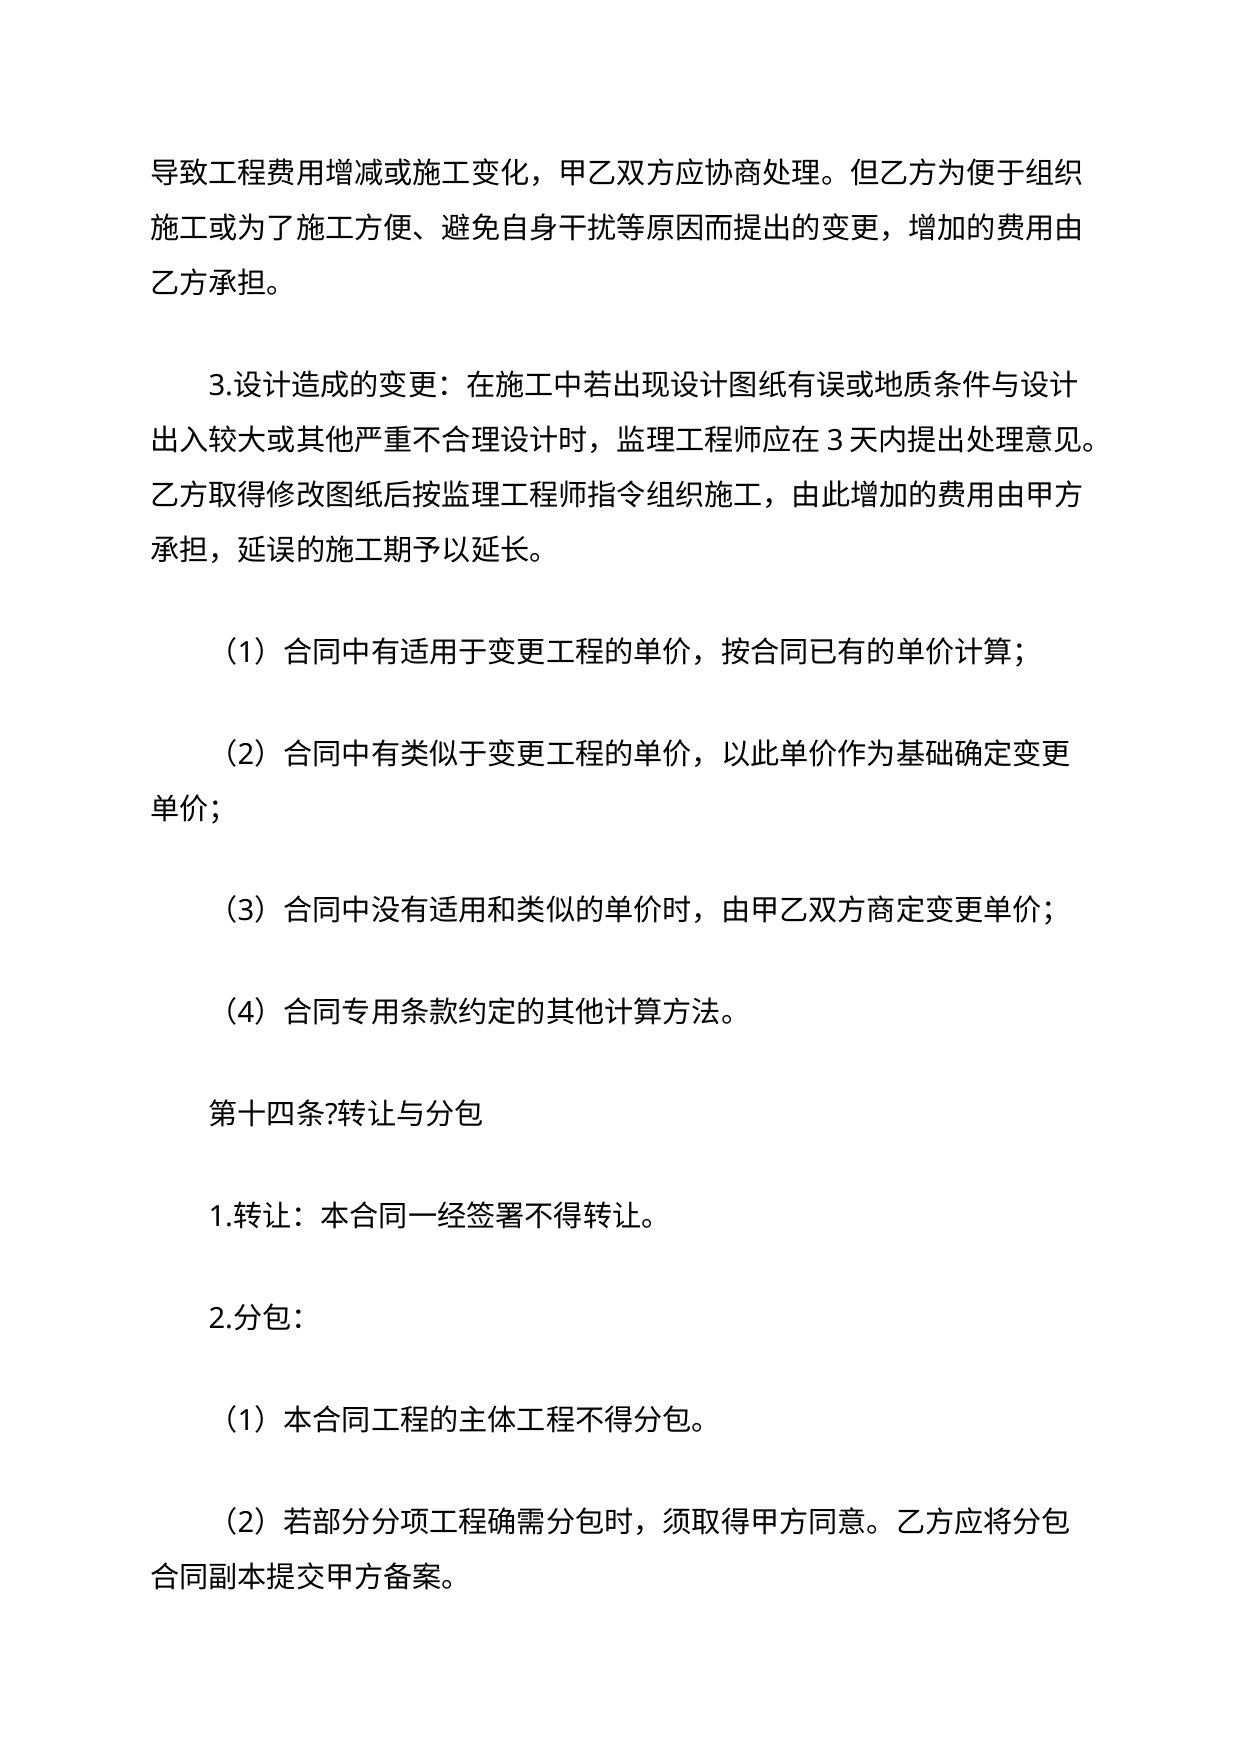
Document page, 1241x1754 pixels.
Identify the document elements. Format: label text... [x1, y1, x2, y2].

text 2.分包： [150, 1295, 1090, 1337]
text （1）本合同工程的主体工程不得分包。 [150, 1397, 1090, 1439]
text 1.转让：本合同一经签署不得转让。 [150, 1193, 1090, 1235]
text 3.设计造成的变更：在施工中若出现设计图纸有误或地质条件与设计出入较大或其他严重不合理设计时，监理工程师应在3天内提出处理意见。乙方取得修改图纸后按监理工程师指令组织施工，由此增加的费用由甲方承担，延误的施工期予以延长。 [150, 362, 1090, 569]
text （3）合同中没有适用和类似的单价时，由甲乙双方商定变更单价； [150, 887, 1090, 929]
text （2）若部分分项工程确需分包时，须取得甲方同意。乙方应将分包合同副本提交甲方备案。 [150, 1499, 1090, 1596]
text （2）合同中有类似于变更工程的单价，以此单价作为基础确定变更单价； [150, 730, 1090, 827]
text （4）合同专用条款约定的其他计算方法。 [150, 989, 1090, 1031]
text 第十四条?转让与分包 [150, 1091, 1090, 1133]
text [150, 150, 1090, 302]
text （1）合同中有适用于变更工程的单价，按合同已有的单价计算； [150, 628, 1090, 671]
